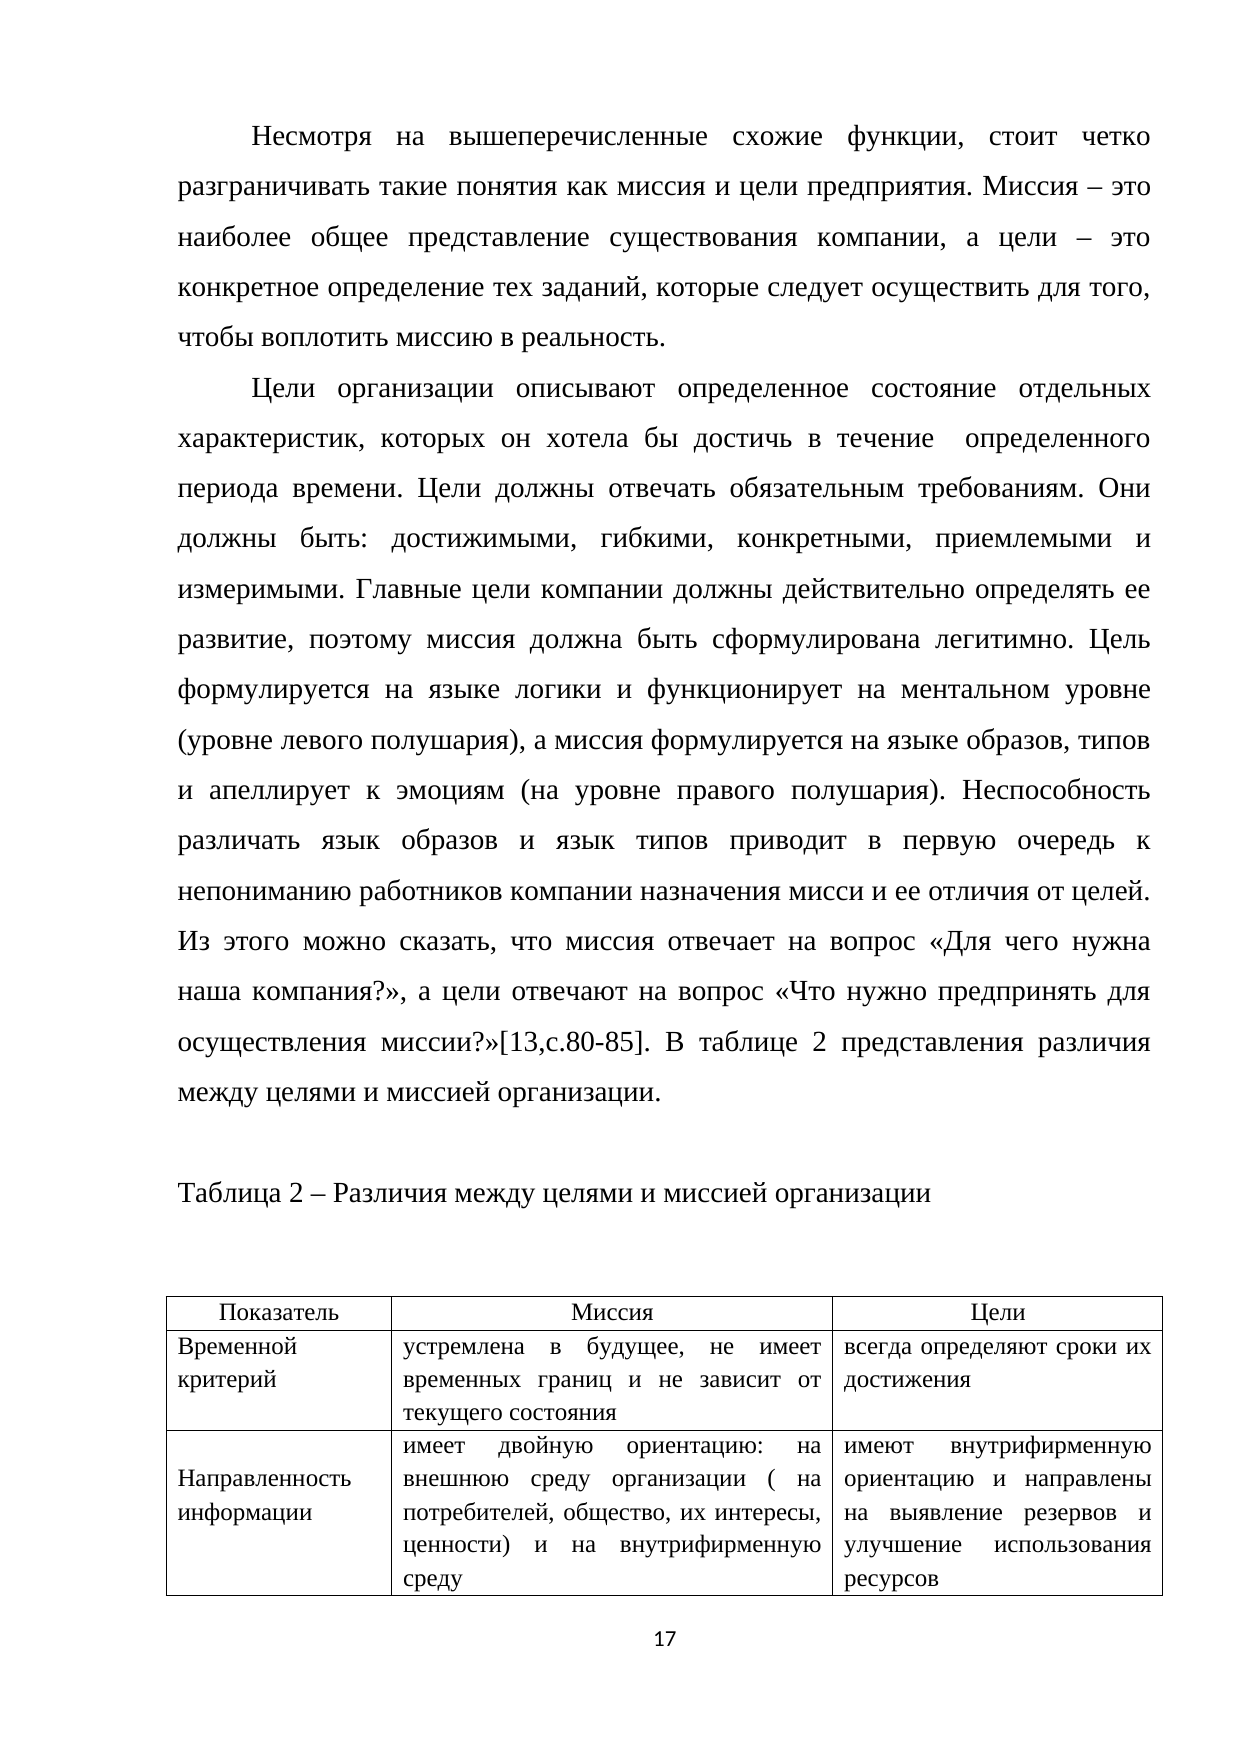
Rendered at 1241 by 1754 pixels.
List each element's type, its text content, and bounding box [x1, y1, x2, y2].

table_cell устремлена в будущее, не имеет временных границ и не зависит от текущего состояния [392, 1331, 832, 1429]
table_header Миссия [392, 1297, 832, 1330]
text Таблица 2 – Различия между целями и миссией организации [177, 1175, 1152, 1208]
text Цели организации описывают определенное состояние отдельных характеристик, которых он хотела бы достичь в течение определенного периода времени. Цели должны отвечать обязательным требованиям. Они должны быть: достижимыми, гибкими, конкретными, приемлемыми и измеримыми. Главные цели компании должны действительно определять ее развитие, поэтому миссия должна быть сформулирована легитимно. Цель формулируется на языке логики и функционирует на ментальном уровне (уровне левого полушария), а миссия формулируется на языке образов, типов и апеллирует к эмоциям (на уровне правого полушария). Неспособность различать язык образов и язык типов приводит в первую очередь к непониманию работников компании назначения мисси и ее отличия от целей. Из этого можно сказать, что миссия отвечает на вопрос «Для чего нужна наша компания?», а цели отвечают на вопрос «Что нужно предпринять для осуществления миссии?»[13,с.80-85]. В таблице 2 представления различия между целями и миссией организации. [177, 370, 1152, 1108]
table_cell Направленность информации [167, 1431, 391, 1595]
text Несмотря на вышеперечисленные схожие функции, стоит четко разграничивать такие понятия как миссия и цели предприятия. Миссия – это наиболее общее представление существования компании, а цели – это конкретное определение тех заданий, которые следует осуществить для того, чтобы воплотить миссию в реальность. [177, 118, 1152, 353]
table_cell Временной критерий [167, 1331, 391, 1429]
table_cell всегда определяют сроки их достижения [833, 1331, 1162, 1429]
table_header Показатель [167, 1297, 391, 1330]
table_header Цели [833, 1297, 1162, 1330]
table_cell имеют внутрифирменную ориентацию и направлены на выявление резервов и улучшение использования ресурсов [833, 1431, 1162, 1595]
table_cell имеет двойную ориентацию: на внешнюю среду организации ( на потребителей, общество, их интересы, ценности) и на внутрифирменную среду [392, 1431, 832, 1595]
